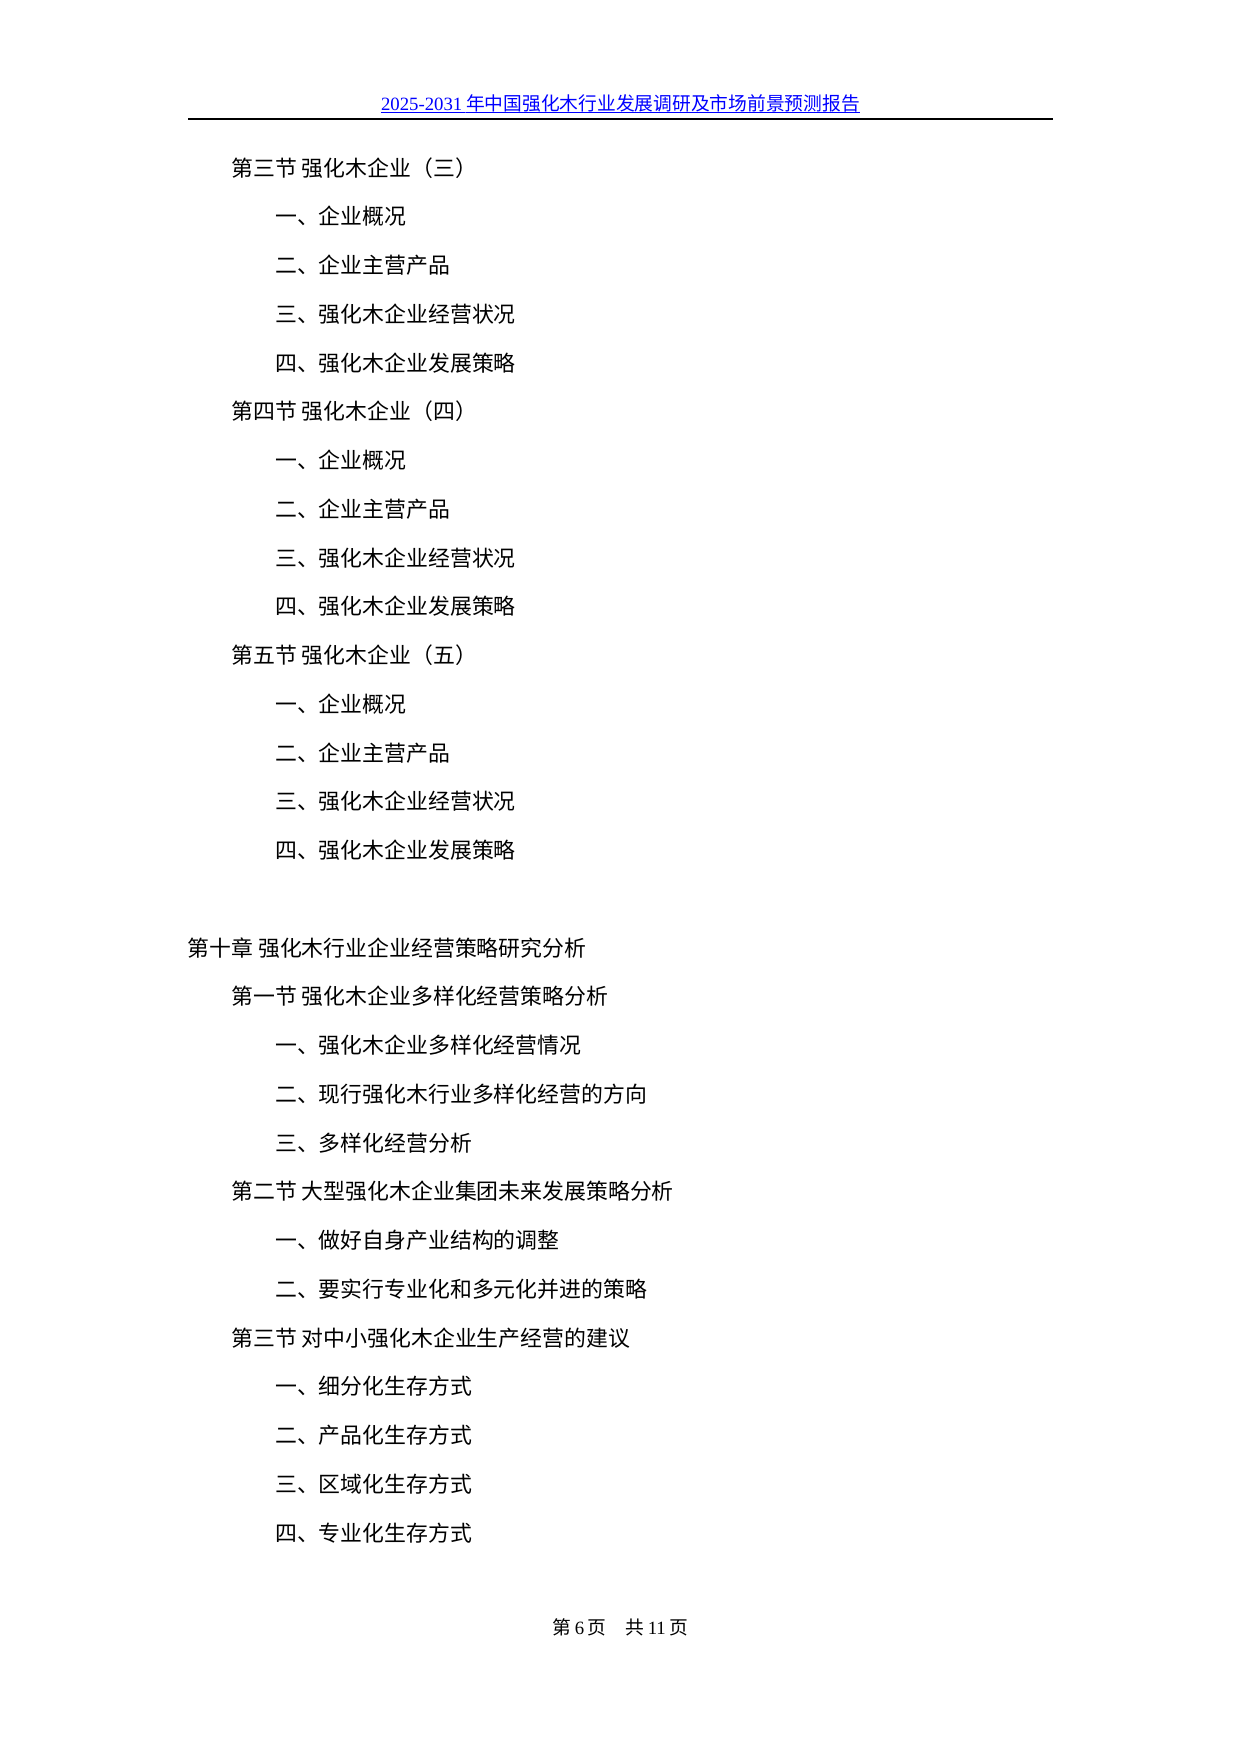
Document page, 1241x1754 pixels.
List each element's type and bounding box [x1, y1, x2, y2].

text [187, 150, 1053, 1548]
